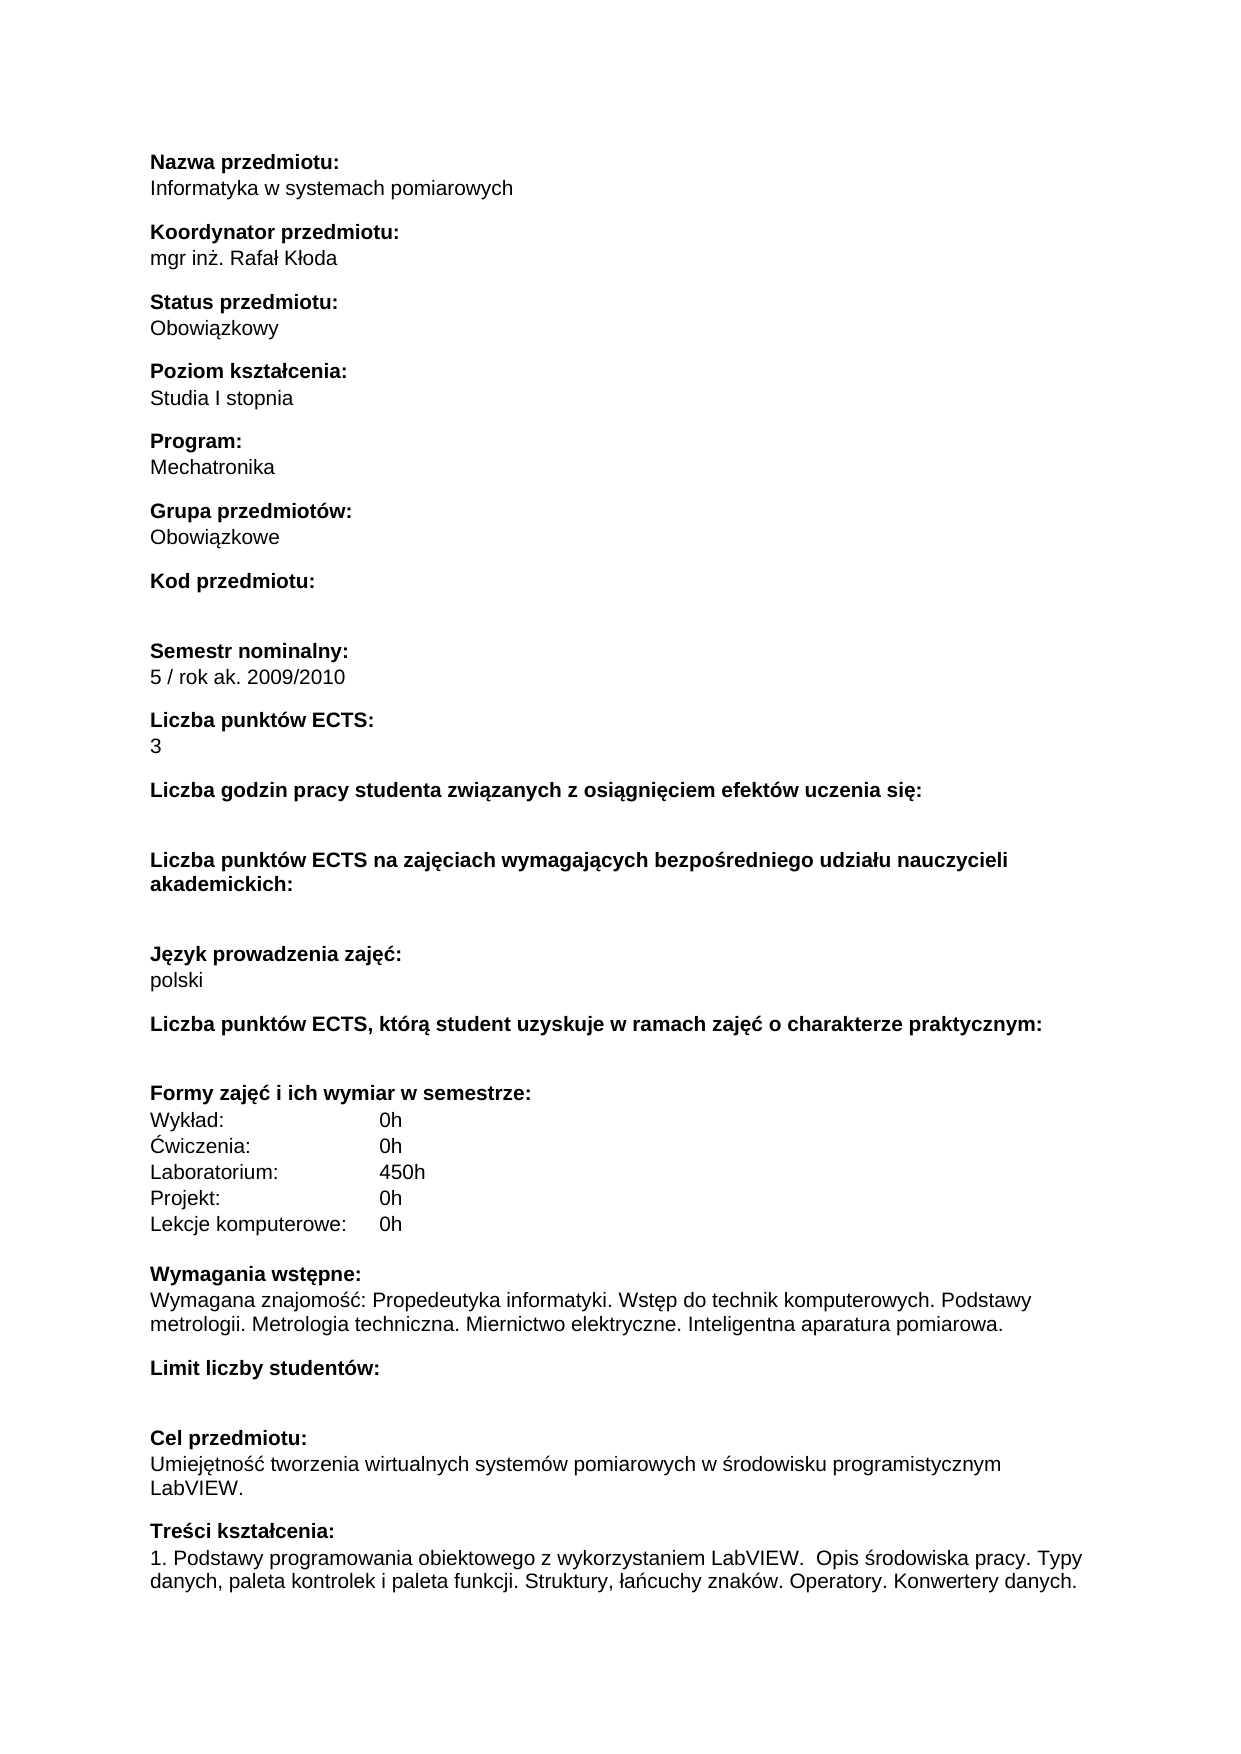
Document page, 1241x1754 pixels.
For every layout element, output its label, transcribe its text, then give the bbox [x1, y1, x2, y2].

text 3 [150, 734, 1090, 758]
table_cell 0h [369, 1210, 597, 1236]
table_cell 0h [369, 1132, 597, 1158]
text Mechatronika [150, 455, 1090, 479]
text Kod przedmiotu: [150, 569, 1090, 593]
text Liczba godzin pracy studenta związanych z osiągnięciem efektów uczenia się: [150, 778, 1090, 802]
table_header Wykład: [140, 1108, 367, 1132]
text Cel przedmiotu: [150, 1426, 1090, 1449]
table_cell Projekt: [140, 1186, 367, 1210]
text Liczba punktów ECTS: [150, 708, 1090, 732]
text Program: [150, 429, 1090, 453]
text mgr inż. Rafał Kłoda [150, 246, 1090, 270]
text Nazwa przedmiotu: [150, 150, 1090, 174]
text Wymagana znajomość: Propedeutyka informatyki. Wstęp do technik komputerowych. Podstawy metrologii. Metrologia techniczna. Miernictwo elektryczne. Inteligentna aparatura pomiarowa. [150, 1288, 1090, 1336]
text Umiejętność tworzenia wirtualnych systemów pomiarowych w środowisku programistycznym LabVIEW. [150, 1452, 1090, 1499]
text Poziom kształcenia: [150, 359, 1090, 383]
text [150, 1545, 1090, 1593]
text Status przedmiotu: [150, 289, 1090, 313]
text polski [150, 968, 1090, 992]
text Koordynator przedmiotu: [150, 220, 1090, 244]
table_cell 450h [369, 1158, 597, 1184]
text Obowiązkowy [150, 316, 1090, 339]
text Obowiązkowe [150, 525, 1090, 549]
table_cell Ćwiczenia: [140, 1134, 367, 1158]
table_cell 0h [369, 1184, 597, 1210]
table_cell Lekcje komputerowe: [140, 1212, 367, 1236]
text Informatyka w systemach pomiarowych [150, 176, 1090, 200]
table_cell Laboratorium: [140, 1160, 367, 1184]
table_header 0h [369, 1108, 597, 1132]
text Limit liczby studentów: [150, 1356, 1090, 1380]
text Liczba punktów ECTS, którą student uzyskuje w ramach zajęć o charakterze praktycznym: [150, 1011, 1090, 1035]
text Liczba punktów ECTS na zajęciach wymagających bezpośredniego udziału nauczycieli akademickich: [150, 848, 1090, 896]
text Formy zajęć i ich wymiar w semestrze: [150, 1081, 1090, 1105]
text Studia I stopnia [150, 385, 1090, 409]
text Semestr nominalny: [150, 638, 1090, 662]
text Wymagania wstępne: [150, 1262, 1090, 1286]
text 5 / rok ak. 2009/2010 [150, 664, 1090, 688]
text Treści kształcenia: [150, 1519, 1090, 1543]
text Język prowadzenia zajęć: [150, 942, 1090, 966]
text Grupa przedmiotów: [150, 499, 1090, 523]
